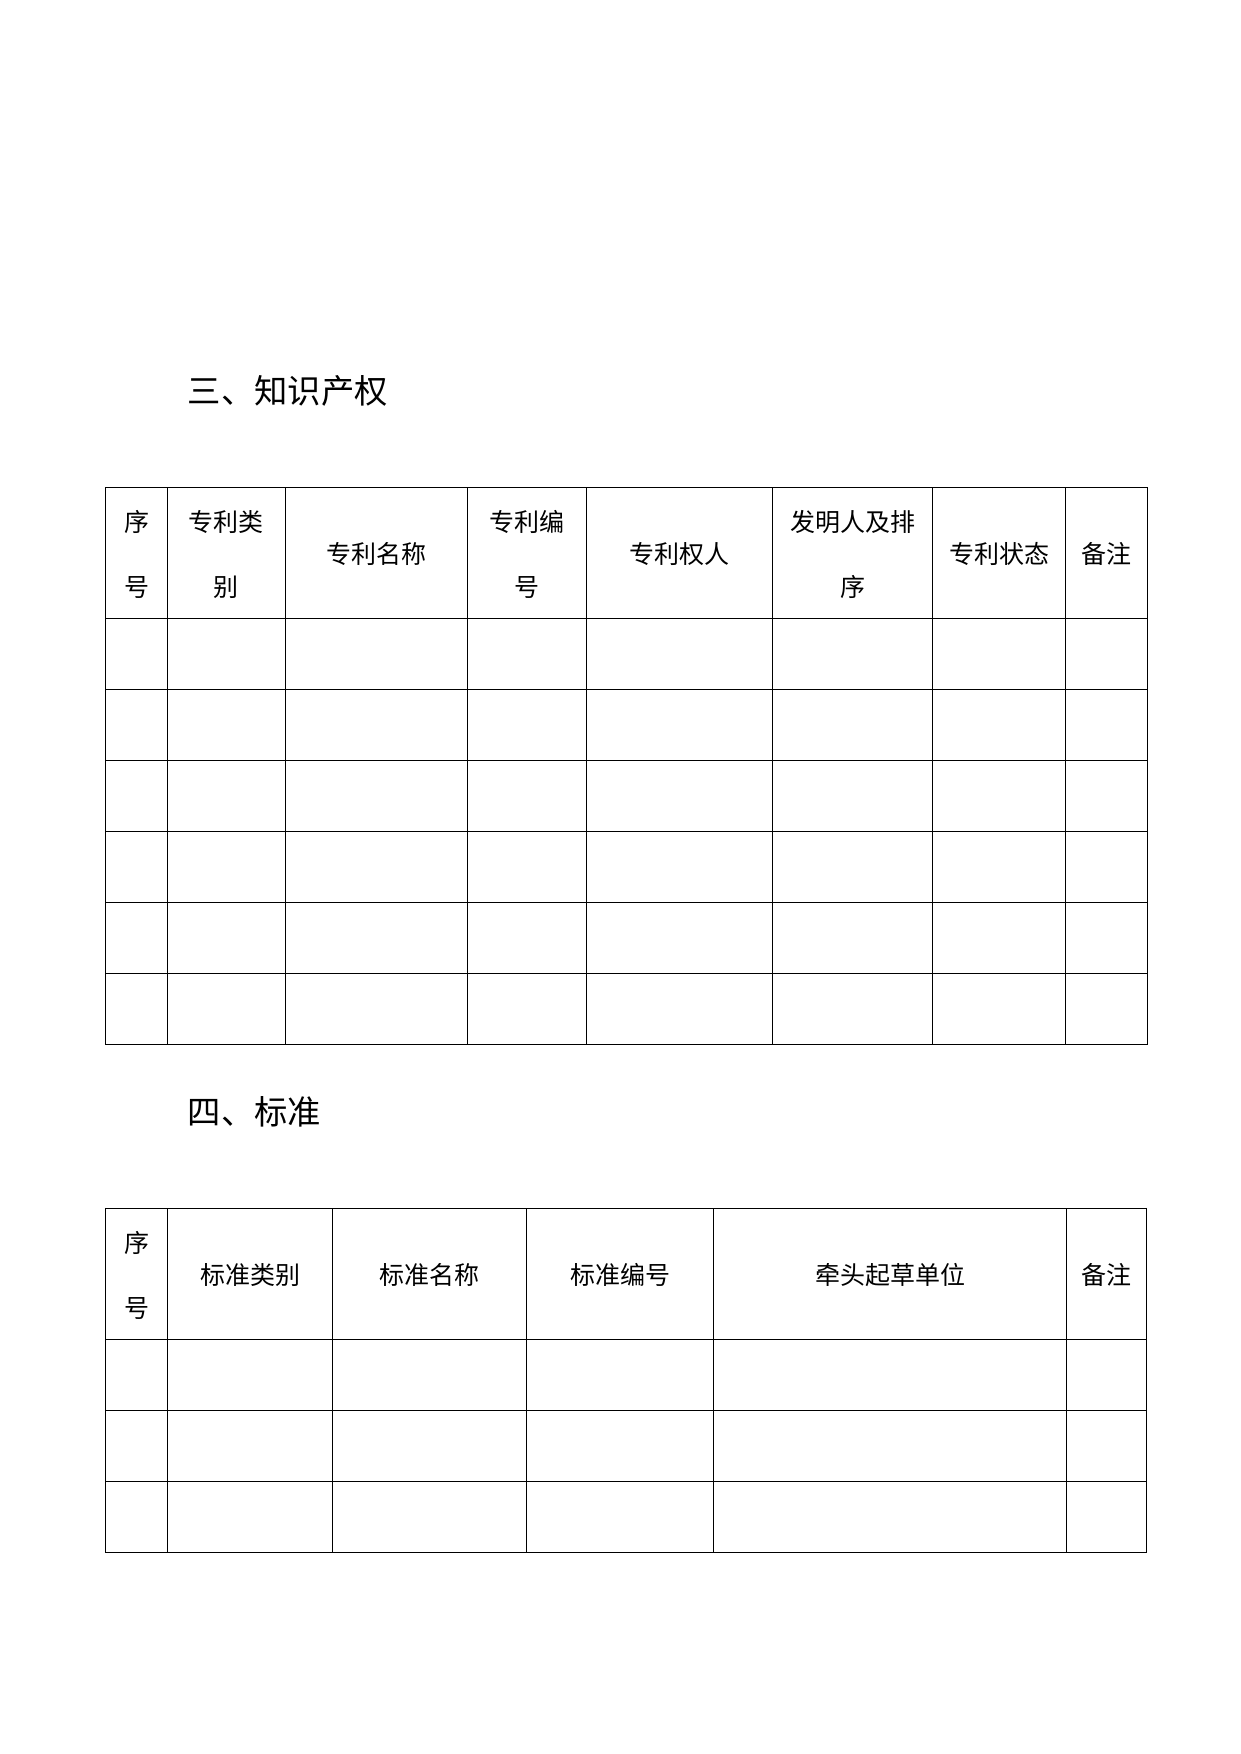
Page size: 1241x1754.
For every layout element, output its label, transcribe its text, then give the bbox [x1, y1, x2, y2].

table_cell [1066, 903, 1147, 973]
table_cell [468, 832, 586, 902]
table_header 专利权人 [587, 488, 772, 618]
table_header 备注 [1066, 488, 1147, 618]
table_cell [933, 903, 1065, 973]
table_header 标准类别 [168, 1209, 332, 1339]
table_header 备注 [1067, 1209, 1146, 1339]
table_cell [168, 974, 285, 1044]
table_cell [1066, 974, 1147, 1044]
table_cell [587, 619, 772, 689]
table_header 发明人及排序 [773, 488, 932, 618]
table_cell [106, 1482, 167, 1552]
table_cell [333, 1482, 526, 1552]
table_cell [468, 974, 586, 1044]
table_cell [1066, 832, 1147, 902]
table_cell [168, 690, 285, 760]
table_cell [106, 619, 167, 689]
table_header 标准名称 [333, 1209, 526, 1339]
table_cell [468, 761, 586, 831]
table_cell [587, 690, 772, 760]
table_cell [773, 761, 932, 831]
table_header 序号 [106, 1209, 167, 1339]
table_cell [106, 974, 167, 1044]
table_cell [773, 974, 932, 1044]
table_cell [933, 974, 1065, 1044]
table_cell [286, 619, 467, 689]
table_cell [286, 761, 467, 831]
table_cell [933, 690, 1065, 760]
table_cell [714, 1411, 1066, 1481]
table_cell [587, 903, 772, 973]
table_cell [168, 832, 285, 902]
table_cell [468, 903, 586, 973]
table_header 标准编号 [527, 1209, 713, 1339]
table_cell [286, 690, 467, 760]
table_cell [933, 761, 1065, 831]
table_cell [587, 761, 772, 831]
table_header 牵头起草单位 [714, 1209, 1066, 1339]
table_cell [773, 903, 932, 973]
table_cell [933, 619, 1065, 689]
table_cell [933, 832, 1065, 902]
table_cell [106, 903, 167, 973]
table_cell [168, 619, 285, 689]
table_header 专利类别 [168, 488, 285, 618]
table_header 专利名称 [286, 488, 467, 618]
table_header 序号 [106, 488, 167, 618]
table_cell [1067, 1340, 1146, 1410]
table_cell [333, 1411, 526, 1481]
table_cell [286, 832, 467, 902]
table_cell [106, 761, 167, 831]
table_cell [714, 1340, 1066, 1410]
table_cell [1066, 619, 1147, 689]
table_header 专利编号 [468, 488, 586, 618]
table_cell [106, 1411, 167, 1481]
text 四、标准 [187, 1078, 1053, 1143]
table_cell [168, 903, 285, 973]
table_cell [527, 1411, 713, 1481]
table_cell [468, 619, 586, 689]
table_cell [527, 1482, 713, 1552]
table_cell [168, 1340, 332, 1410]
table_cell [773, 690, 932, 760]
table_cell [468, 690, 586, 760]
table_cell [168, 1482, 332, 1552]
table_cell [587, 832, 772, 902]
table_cell [168, 761, 285, 831]
table_cell [286, 903, 467, 973]
table_cell [773, 619, 932, 689]
table_cell [1066, 690, 1147, 760]
table_cell [106, 690, 167, 760]
table_cell [106, 1340, 167, 1410]
table_cell [714, 1482, 1066, 1552]
table_header 专利状态 [933, 488, 1065, 618]
table_cell [1066, 761, 1147, 831]
table_cell [527, 1340, 713, 1410]
table_cell [1067, 1482, 1146, 1552]
table_cell [1067, 1411, 1146, 1481]
table_cell [333, 1340, 526, 1410]
table_cell [773, 832, 932, 902]
table_cell [286, 974, 467, 1044]
table_cell [168, 1411, 332, 1481]
table_cell [587, 974, 772, 1044]
table_cell [106, 832, 167, 902]
text 三、知识产权 [187, 357, 1053, 422]
